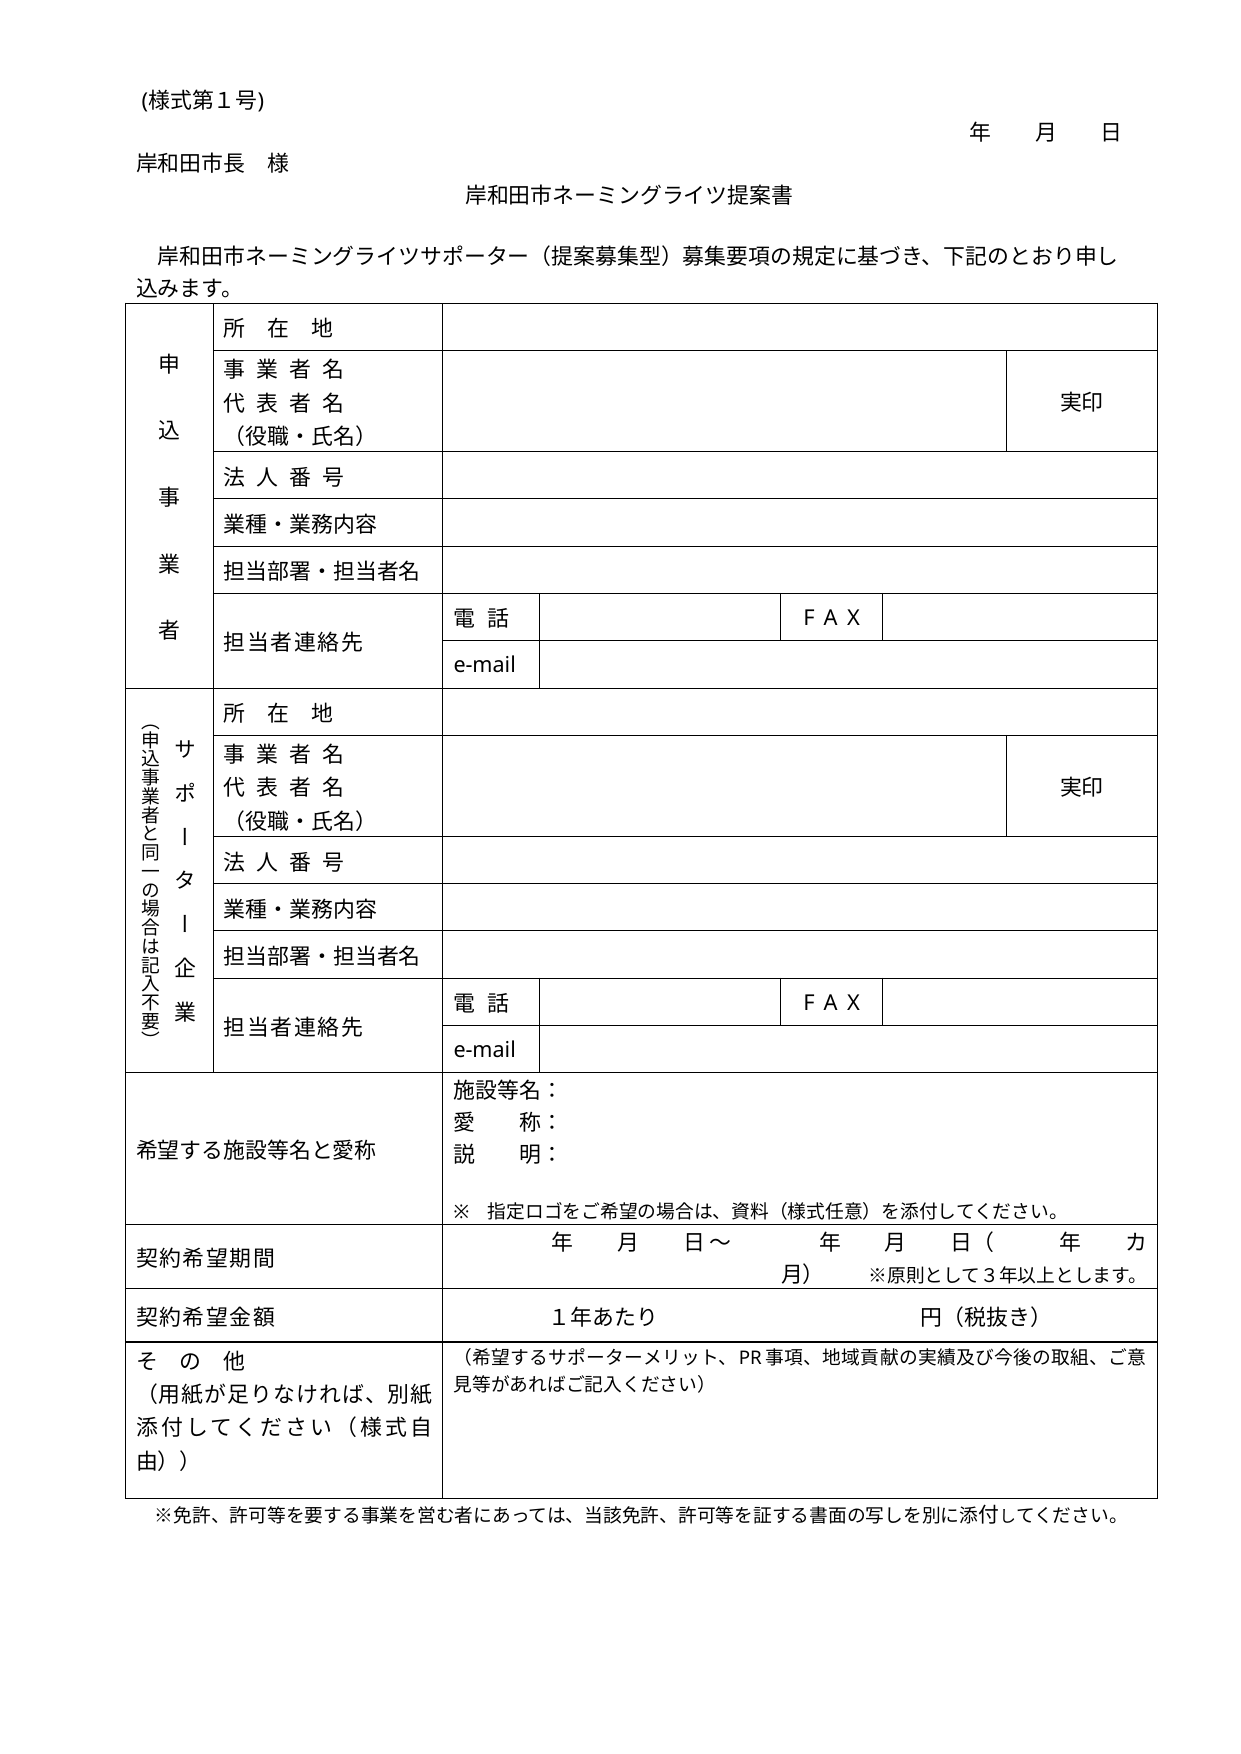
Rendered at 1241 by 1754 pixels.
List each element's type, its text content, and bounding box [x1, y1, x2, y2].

table_cell [443, 837, 1157, 883]
table_cell 年 月 日 ～ 年 月 日（ 年 カ月） ※原則として３年以上とします。 [443, 1225, 1157, 1288]
table_cell 契約希望金額 [126, 1289, 442, 1341]
table_cell サ ポ ー タ ー 企 業 （申込事業者と同一の場合は記入不要） [126, 689, 213, 1072]
table_cell [540, 979, 780, 1025]
table_cell 契約希望期間 [126, 1225, 442, 1288]
table_cell 業種・業務内容 [214, 499, 442, 546]
table_header 申 込 事 業 者 [126, 304, 213, 687]
table_cell [443, 689, 1157, 735]
table_cell 実印 [1007, 736, 1157, 836]
table_cell 施設等名： 愛 称： 説 明： ※ 指定ロゴをご希望の場合は、資料（様式任意）を添付してください。 [443, 1073, 1157, 1224]
text (様式第１号) [136, 83, 1122, 114]
table_cell [540, 1026, 1157, 1072]
text 岸和田市長 様 [136, 146, 1122, 178]
text 岸和田市ネーミングライツ提案書 [136, 178, 1122, 209]
table_cell [443, 736, 1006, 836]
table_cell 電話 [443, 979, 539, 1025]
table_cell その他 （用紙が足りなければ、別紙添付してください（様式自由）） [126, 1343, 442, 1497]
table_header [443, 304, 1157, 350]
text ※免許、許可等を要する事業を営む者にあっては、当該免許、許可等を証する書面の写しを別に添付してください。 [136, 1499, 1122, 1529]
table_cell [540, 641, 1157, 687]
table_cell 電話 [443, 594, 539, 640]
table_cell １年あたり 円（税抜き） [443, 1289, 1157, 1341]
table_cell [443, 499, 1157, 546]
table_cell 事業者名 代表者名 （役職・氏名） [214, 351, 442, 451]
table_cell e-mail [443, 1026, 539, 1072]
table_cell 事業者名 代表者名 （役職・氏名） [214, 736, 442, 836]
table_cell 担当部署・担当者名 [214, 547, 442, 593]
table_cell 担当部署・担当者名 [214, 931, 442, 978]
table_cell e-mail [443, 641, 539, 687]
table_cell FAX [781, 594, 882, 640]
table_cell [540, 594, 780, 640]
table_cell 実印 [1007, 351, 1157, 451]
table_cell [883, 979, 1157, 1025]
table_cell 所在地 [214, 689, 442, 735]
table_cell （希望するサポーターメリット、PR事項、地域貢献の実績及び今後の取組、ご意見等があればご記入ください） [443, 1343, 1157, 1497]
table_cell 希望する施設等名と愛称 [126, 1073, 442, 1224]
table_cell [443, 351, 1006, 451]
table_cell [443, 931, 1157, 978]
table_cell 担当者連絡先 [214, 594, 442, 687]
table_cell 法人番号 [214, 452, 442, 498]
table_cell [883, 594, 1157, 640]
table_cell [443, 452, 1157, 498]
table_cell 担当者連絡先 [214, 979, 442, 1072]
table_header 所在地 [214, 304, 442, 350]
table_cell 法人番号 [214, 837, 442, 883]
table_cell 業種・業務内容 [214, 884, 442, 930]
text 年 月 日 [136, 114, 1122, 146]
text 岸和田市ネーミングライツサポーター（提案募集型）募集要項の規定に基づき、下記のとおり申し込みます。 [136, 239, 1122, 303]
table_cell FAX [781, 979, 882, 1025]
table_cell [443, 884, 1157, 930]
table_cell [443, 547, 1157, 593]
